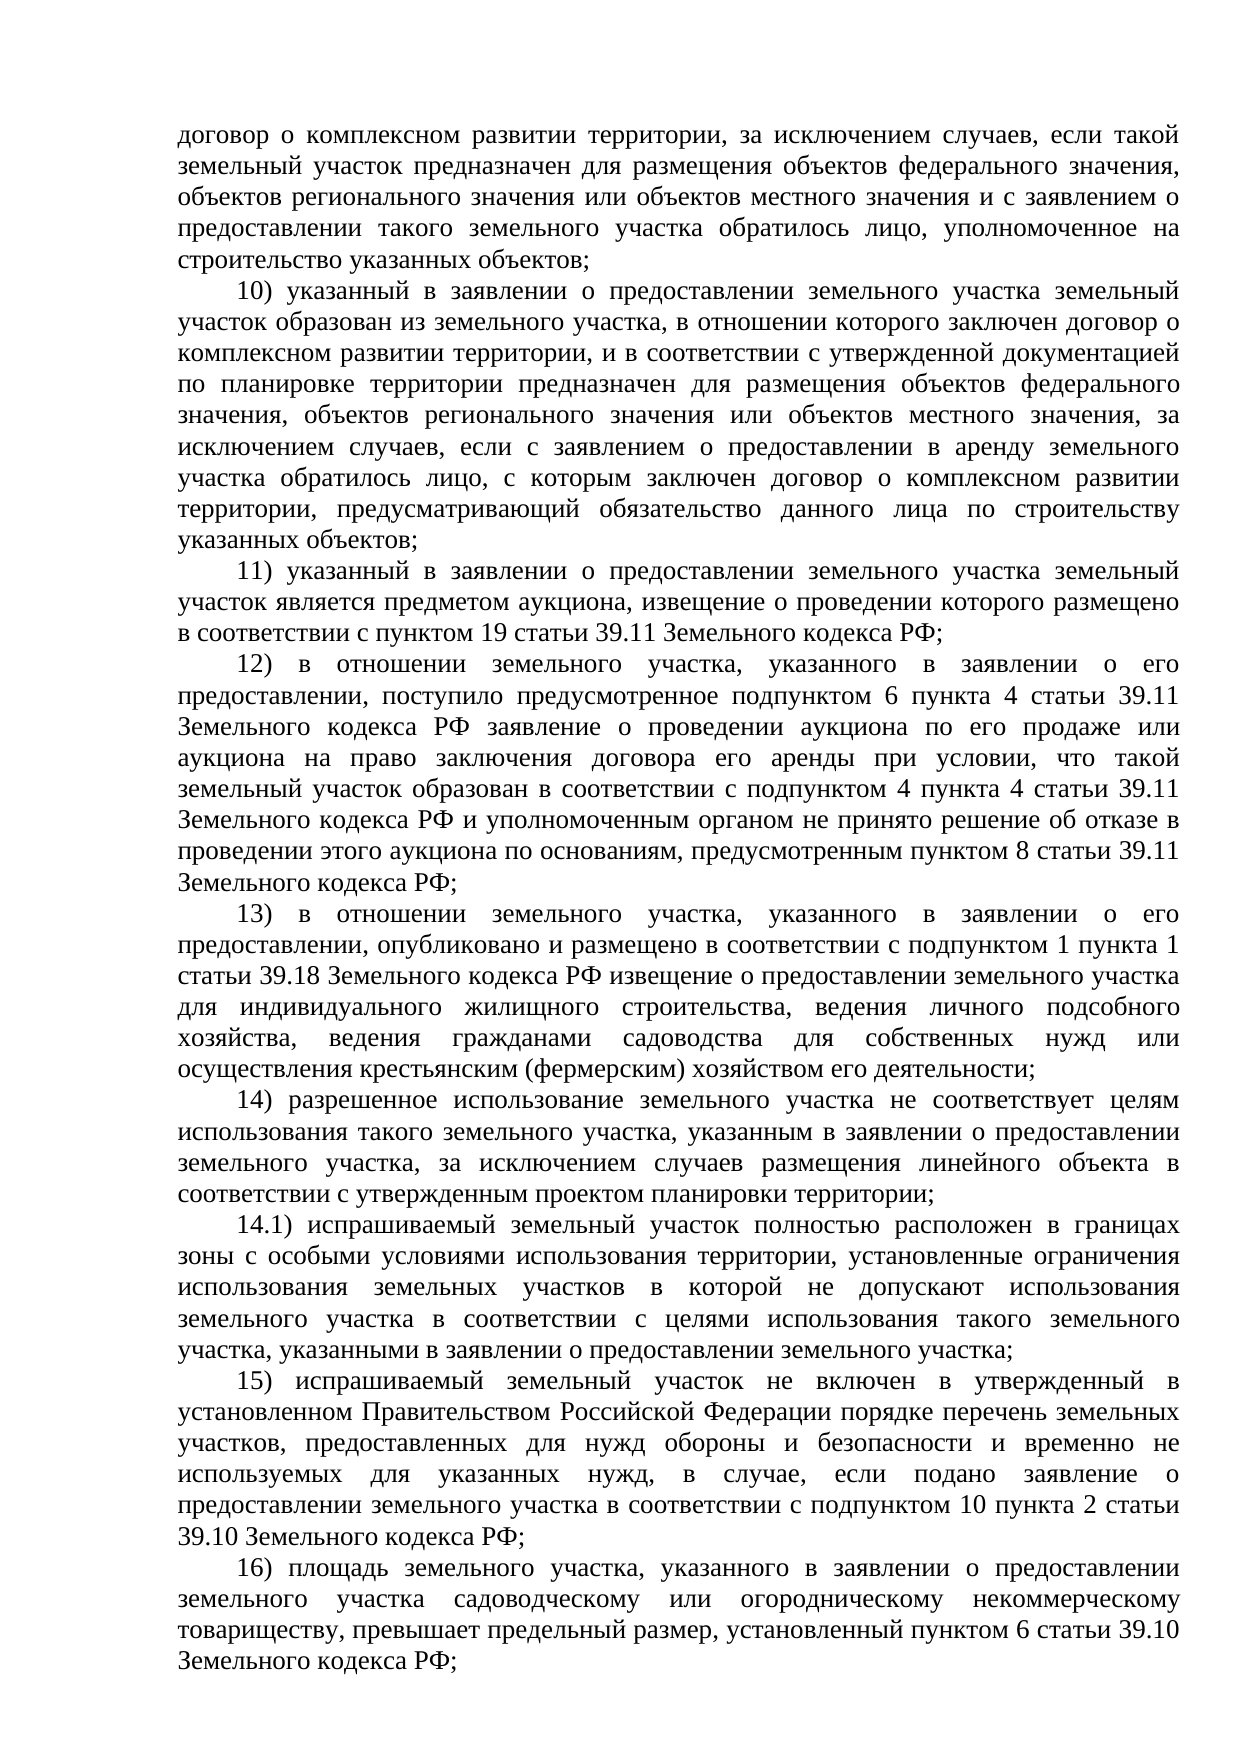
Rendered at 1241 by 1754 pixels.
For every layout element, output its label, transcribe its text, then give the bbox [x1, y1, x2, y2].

text 14.1) испрашиваемый земельный участок полностью расположен в границах зоны с особыми условиями использования территории, установленные ограничения использования земельных участков в которой не допускают использования земельного участка в соответствии с целями использования такого земельного участка, указанными в заявлении о предоставлении земельного участка; [177, 1208, 1181, 1364]
text 11) указанный в заявлении о предоставлении земельного участка земельный участок является предметом аукциона, извещение о проведении которого размещено в соответствии с пунктом 19 статьи 39.11 Земельного кодекса РФ; [177, 554, 1181, 648]
text 16) площадь земельного участка, указанного в заявлении о предоставлении земельного участка садоводческому или огородническому некоммерческому товариществу, превышает предельный размер, установленный пунктом 6 статьи 39.10 Земельного кодекса РФ; [177, 1551, 1181, 1675]
text 15) испрашиваемый земельный участок не включен в утвержденный в установленном Правительством Российской Федерации порядке перечень земельных участков, предоставленных для нужд обороны и безопасности и временно не используемых для указанных нужд, в случае, если подано заявление о предоставлении земельного участка в соответствии с подпунктом 10 пункта 2 статьи 39.10 Земельного кодекса РФ; [177, 1364, 1181, 1551]
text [177, 118, 1181, 274]
text 13) в отношении земельного участка, указанного в заявлении о его предоставлении, опубликовано и размещено в соответствии с подпунктом 1 пункта 1 статьи 39.18 Земельного кодекса РФ извещение о предоставлении земельного участка для индивидуального жилищного строительства, ведения личного подсобного хозяйства, ведения гражданами садоводства для собственных нужд или осуществления крестьянским (фермерским) хозяйством его деятельности; [177, 897, 1181, 1084]
text 10) указанный в заявлении о предоставлении земельного участка земельный участок образован из земельного участка, в отношении которого заключен договор о комплексном развитии территории, и в соответствии с утвержденной документацией по планировке территории предназначен для размещения объектов федерального значения, объектов регионального значения или объектов местного значения, за исключением случаев, если с заявлением о предоставлении в аренду земельного участка обратилось лицо, с которым заключен договор о комплексном развитии территории, предусматривающий обязательство данного лица по строительству указанных объектов; [177, 274, 1181, 554]
text 12) в отношении земельного участка, указанного в заявлении о его предоставлении, поступило предусмотренное подпунктом 6 пункта 4 статьи 39.11 Земельного кодекса РФ заявление о проведении аукциона по его продаже или аукциона на право заключения договора его аренды при условии, что такой земельный участок образован в соответствии с подпунктом 4 пункта 4 статьи 39.11 Земельного кодекса РФ и уполномоченным органом не принято решение об отказе в проведении этого аукциона по основаниям, предусмотренным пунктом 8 статьи 39.11 Земельного кодекса РФ; [177, 648, 1181, 897]
text 14) разрешенное использование земельного участка не соответствует целям использования такого земельного участка, указанным в заявлении о предоставлении земельного участка, за исключением случаев размещения линейного объекта в соответствии с утвержденным проектом планировки территории; [177, 1084, 1181, 1208]
